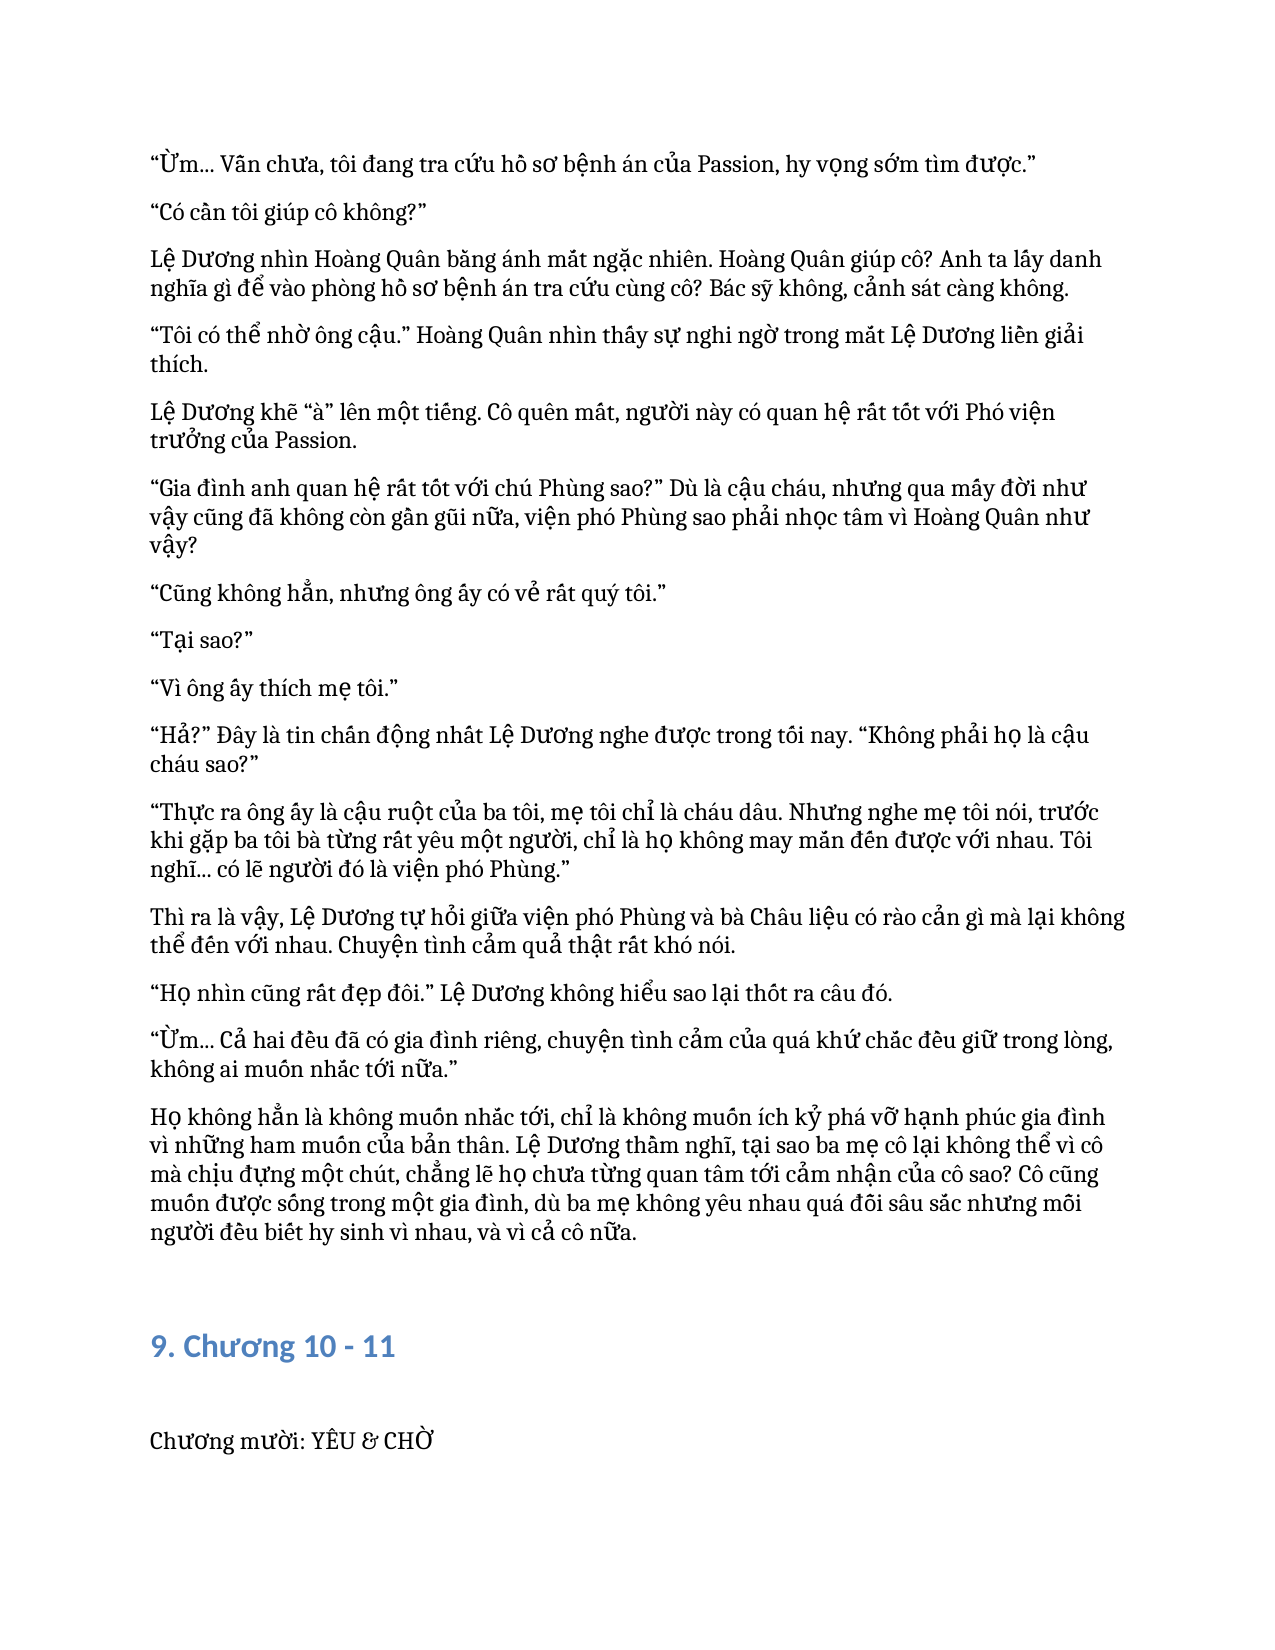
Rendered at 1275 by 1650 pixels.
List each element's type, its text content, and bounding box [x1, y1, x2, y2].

text “Tôi có thể nhờ ông cậu.” Hoàng Quân nhìn thấy sự nghi ngờ trong mắt Lệ Dương liền giải thích. [150, 321, 1125, 379]
text Chương mười: YÊU & CHỜ [150, 1369, 1125, 1455]
subtitle 9. Chương 10 - 11 [150, 1324, 1125, 1365]
text “Thực ra ông ấy là cậu ruột của ba tôi, mẹ tôi chỉ là cháu dâu. Nhưng nghe mẹ tôi nói, trước khi gặp ba tôi bà từng rất yêu một người, chỉ là họ không may mắn đến được với nhau. Tôi nghĩ... có lẽ người đó là viện phó Phùng.” [150, 797, 1125, 884]
text “Ừm... Cả hai đều đã có gia đình riêng, chuyện tình cảm của quá khứ chắc đều giữ trong lòng, không ai muốn nhắc tới nữa.” [150, 1026, 1125, 1084]
text “Ừm... Vẫn chưa, tôi đang tra cứu hồ sơ bệnh án của Passion, hy vọng sớm tìm được.” [150, 150, 1125, 179]
text Thì ra là vậy, Lệ Dương tự hỏi giữa viện phó Phùng và bà Châu liệu có rào cản gì mà lại không thể đến với nhau. Chuyện tình cảm quả thật rất khó nói. [150, 902, 1125, 960]
text “Hả?” Đây là tin chấn động nhất Lệ Dương nghe được trong tối nay. “Không phải họ là cậu cháu sao?” [150, 721, 1125, 779]
text “Vì ông ấy thích mẹ tôi.” [150, 674, 1125, 702]
text “Cũng không hẳn, nhưng ông ấy có vẻ rất quý tôi.” [150, 579, 1125, 607]
text “Gia đình anh quan hệ rất tốt với chú Phùng sao?” Dù là cậu cháu, nhưng qua mấy đời như vậy cũng đã không còn gần gũi nữa, viện phó Phùng sao phải nhọc tâm vì Hoàng Quân như vậy? [150, 474, 1125, 560]
text “Họ nhìn cũng rất đẹp đôi.” Lệ Dương không hiểu sao lại thốt ra câu đó. [150, 979, 1125, 1007]
text “Có cần tôi giúp cô không?” [150, 197, 1125, 226]
text “Tại sao?” [150, 626, 1125, 655]
text Lệ Dương nhìn Hoàng Quân bằng ánh mắt ngặc nhiên. Hoàng Quân giúp cô? Anh ta lấy danh nghĩa gì để vào phòng hồ sơ bệnh án tra cứu cùng cô? Bác sỹ không, cảnh sát càng không. [150, 245, 1125, 302]
text Họ không hẳn là không muốn nhắc tới, chỉ là không muốn ích kỷ phá vỡ hạnh phúc gia đình vì những ham muốn của bản thân. Lệ Dương thầm nghĩ, tại sao ba mẹ cô lại không thể vì cô mà chịu đựng một chút, chẳng lẽ họ chưa từng quan tâm tới cảm nhận của cô sao? Cô cũng muốn được sống trong một gia đình, dù ba mẹ không yêu nhau quá đỗi sâu sắc nhưng mỗi người đều biết hy sinh vì nhau, và vì cả cô nữa. [150, 1102, 1125, 1304]
text Lệ Dương khẽ “à” lên một tiếng. Cô quên mất, người này có quan hệ rất tốt với Phó viện trưởng của Passion. [150, 397, 1125, 455]
